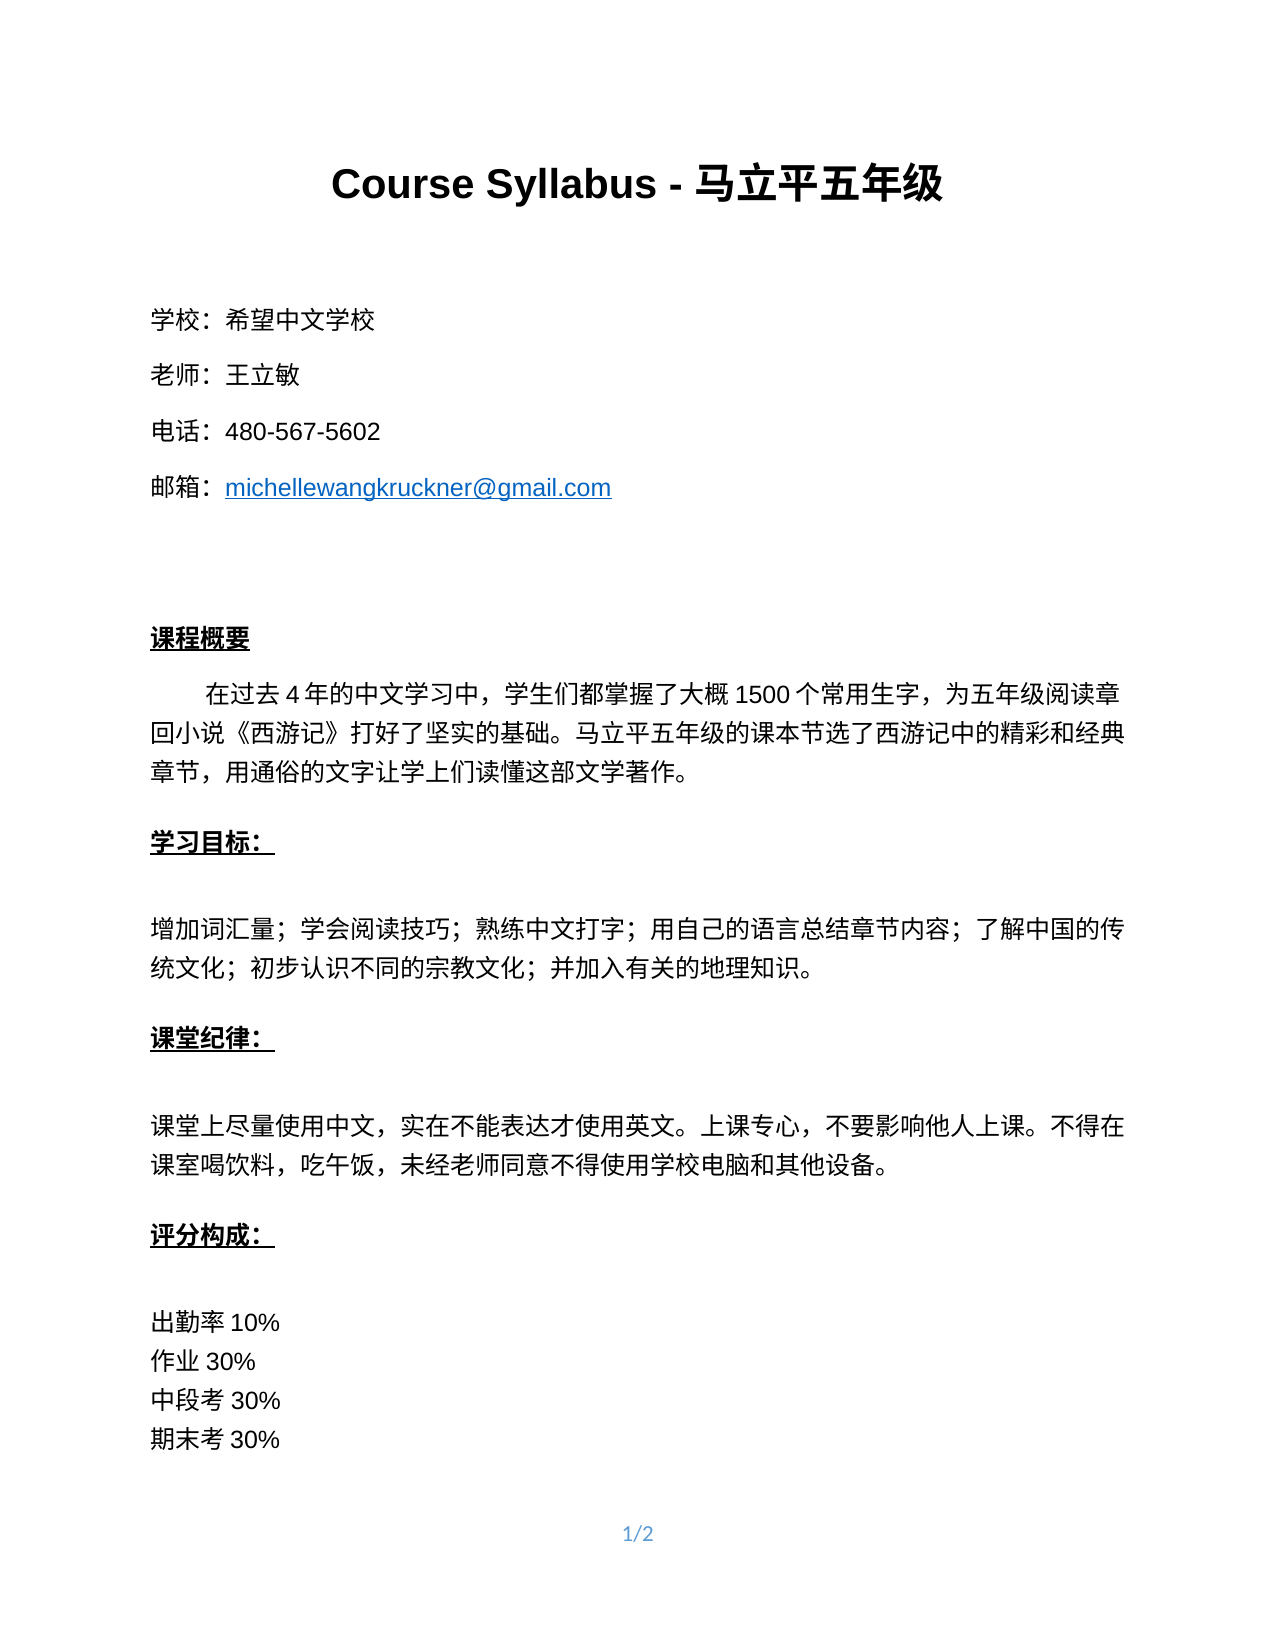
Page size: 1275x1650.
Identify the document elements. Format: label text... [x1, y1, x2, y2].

text 邮箱：michellewangkruckner@gmail.com [150, 467, 1125, 503]
text 课堂上尽量使用中文，实在不能表达才使用英文。上课专心，不要影响他人上课。不得在课室喝饮料，吃午饭，未经老师同意不得使用学校电脑和其他设备。 评分构成： [150, 1074, 1125, 1252]
text 增加词汇量；学会阅读技巧；熟练中文打字；用自己的语言总结章节内容；了解中国的传统文化；初步认识不同的宗教文化；并加入有关的地理知识。 课堂纪律： [150, 878, 1125, 1055]
text 课程概要 [150, 618, 1125, 655]
text 出勤率10% 作业 30% 中段考 30% 期末考30% [150, 1271, 1125, 1456]
text Course Syllabus - 马立平五年级 [150, 150, 1125, 210]
text 在过去4年的中文学习中，学生们都掌握了大概1500个常用生字，为五年级阅读章回小说《西游记》打好了坚实的基础。马立平五年级的课本节选了西游记中的精彩和经典章节，用通俗的文字让学上们读懂这部文学著作。 学习目标： [150, 674, 1125, 859]
text 老师：王立敏 [150, 356, 1125, 392]
text 电话：480-567-5602 [150, 412, 1125, 448]
text 学校：希望中文学校 [150, 300, 1125, 336]
